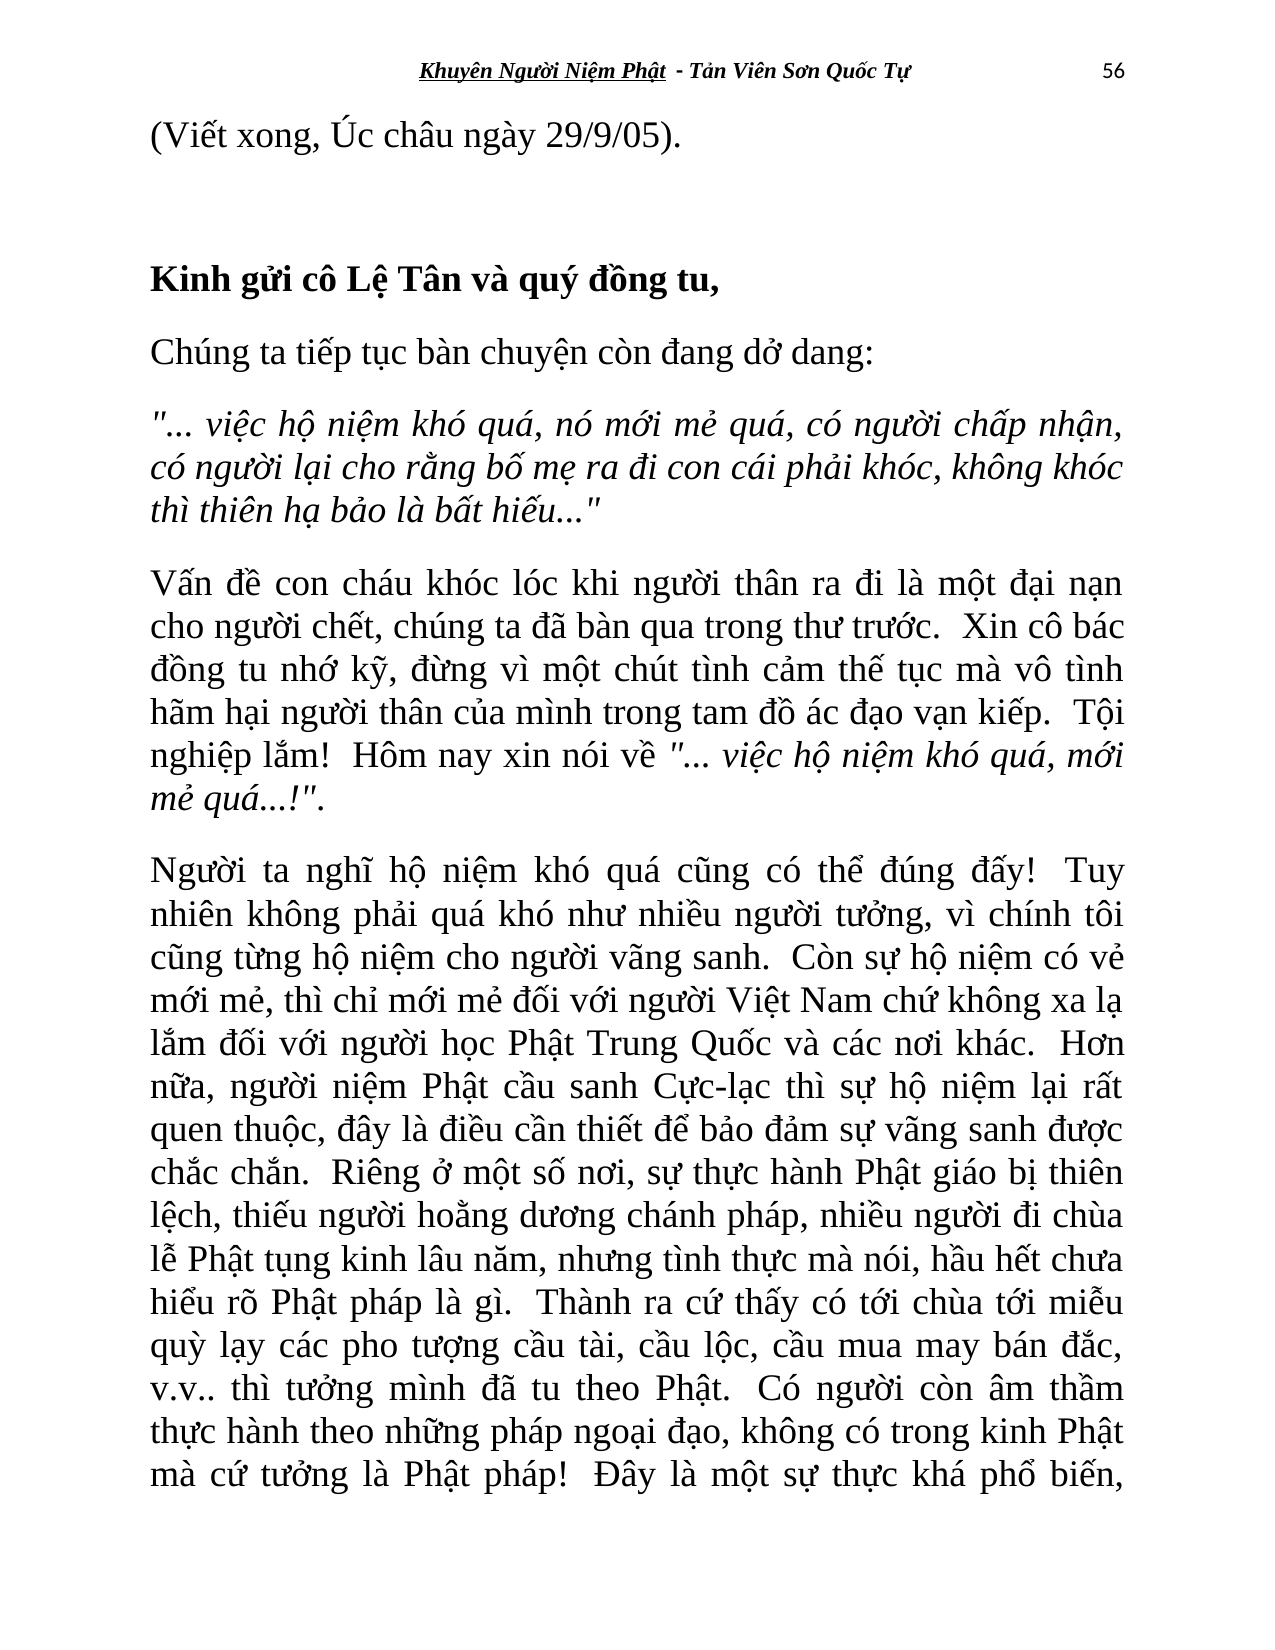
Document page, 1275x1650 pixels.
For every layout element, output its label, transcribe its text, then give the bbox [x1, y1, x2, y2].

text (Viết xong, Úc châu ngày 29/9/05). [150, 112, 1125, 155]
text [150, 848, 1125, 1495]
text Vấn đề con cháu khóc lóc khi người thân ra đi là một đại nạn cho người chết, chúng ta đã bàn qua trong thư trước. Xin cô bác đồng tu nhớ kỹ, đừng vì một chút tình cảm thế tục mà vô tình hãm hại người thân của mình trong tam đồ ác đạo vạn kiếp. Tội nghiệp lắm! Hôm nay xin nói về "... việc hộ niệm khó quá, mới mẻ quá...!". [150, 560, 1125, 819]
text Kinh gửi cô Lệ Tân và quý đồng tu, [150, 257, 1125, 300]
text Chúng ta tiếp tục bàn chuyện còn đang dở dang: [150, 329, 1125, 372]
text "... việc hộ niệm khó quá, nó mới mẻ quá, có người chấp nhận, có người lại cho rằng bố mẹ ra đi con cái phải khóc, không khóc thì thiên hạ bảo là bất hiếu..." [150, 401, 1125, 531]
